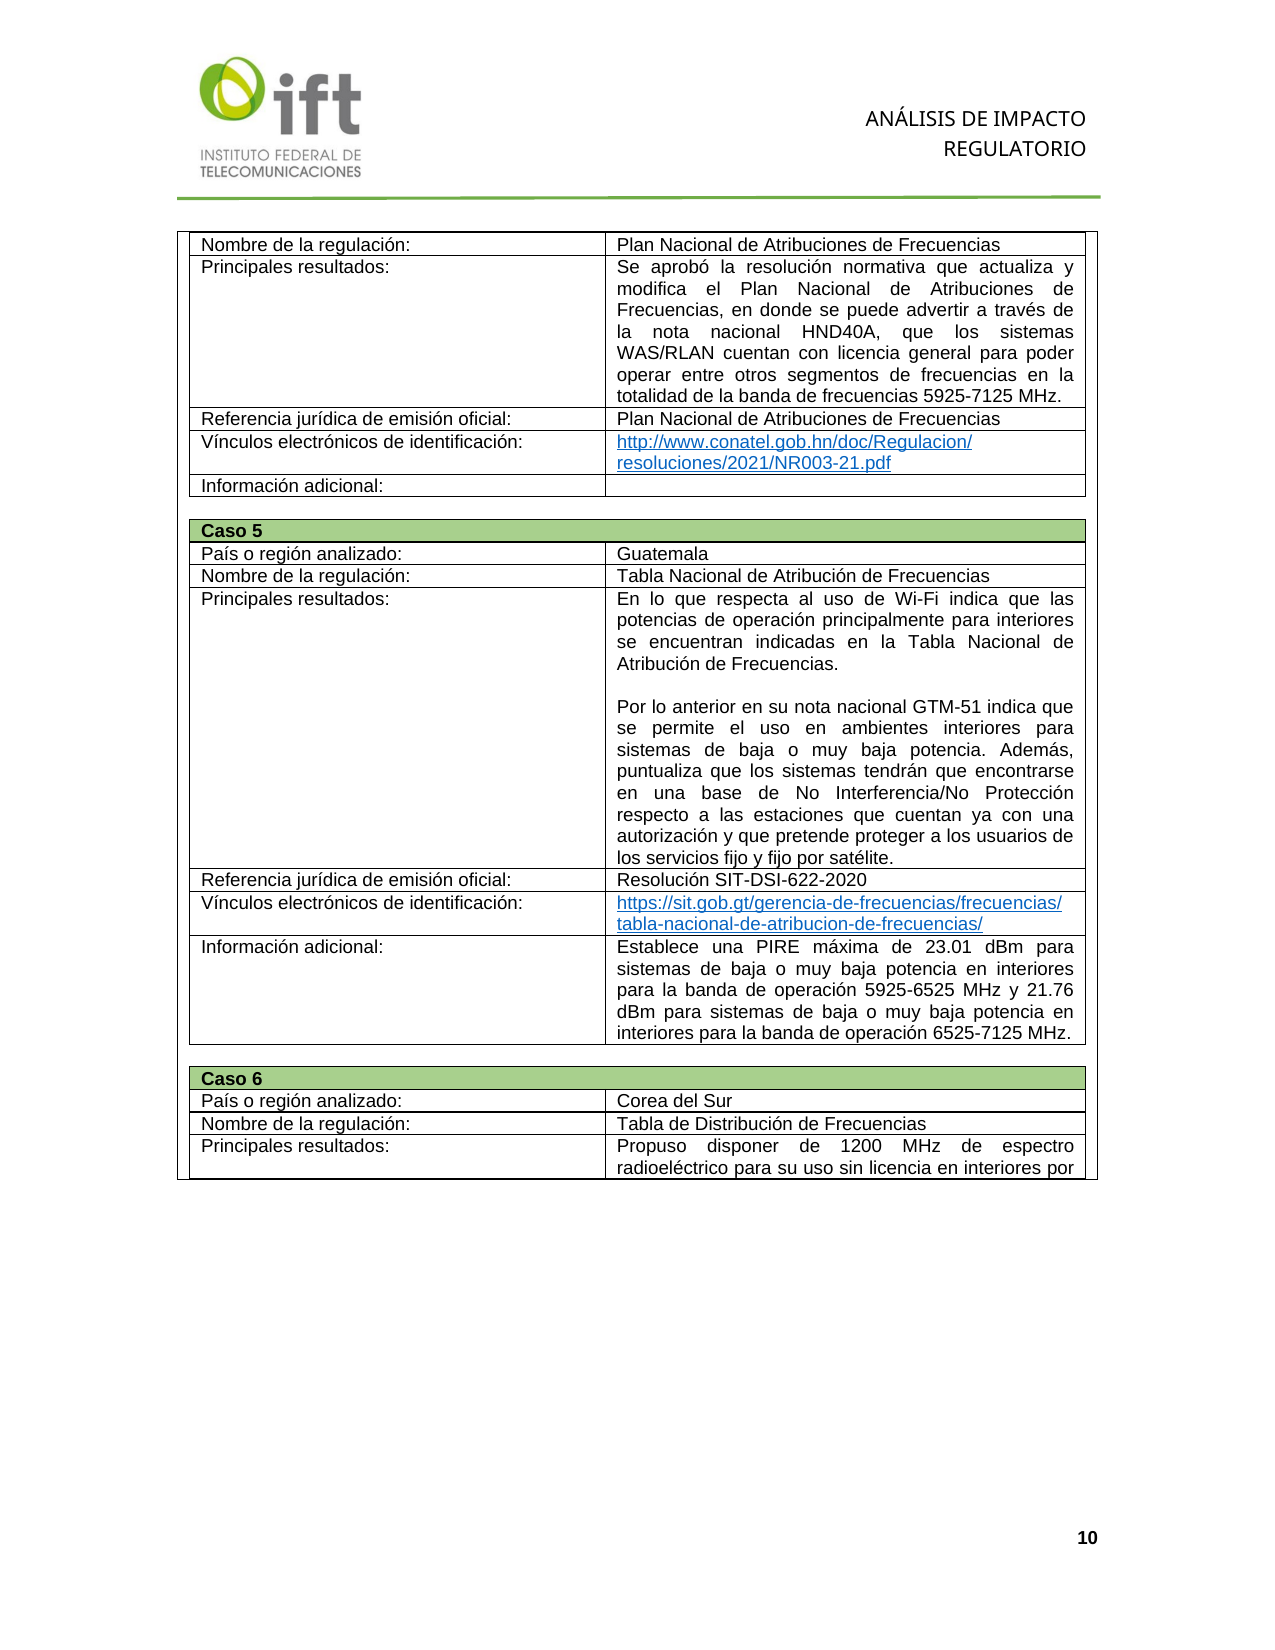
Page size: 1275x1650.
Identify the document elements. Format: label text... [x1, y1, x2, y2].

picture [177, 52, 390, 196]
